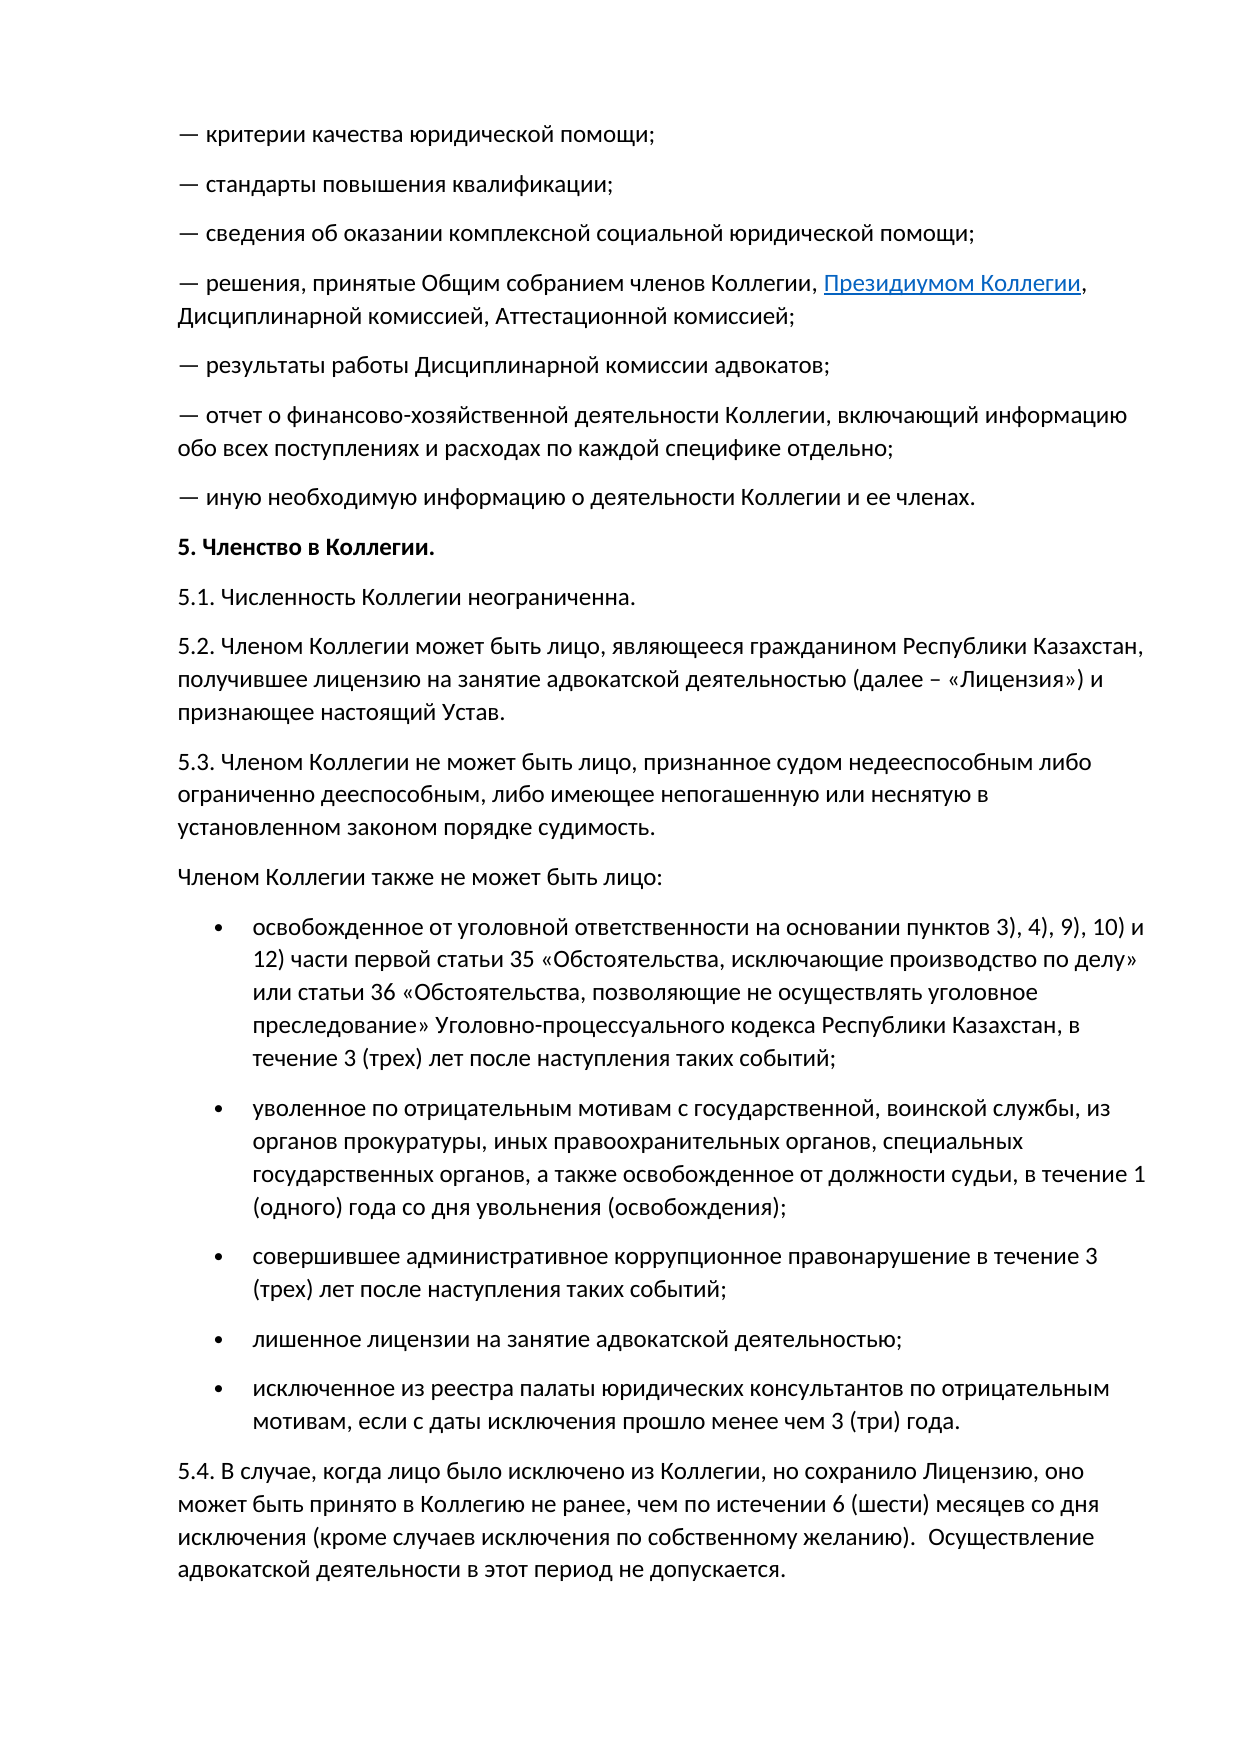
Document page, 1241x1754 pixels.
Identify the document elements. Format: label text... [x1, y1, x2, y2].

text — результаты работы Дисциплинарной комиссии адвокатов; [177, 349, 1152, 380]
text — стандарты повышения квалификации; [177, 168, 1152, 198]
text 5.3. Членом Коллегии не может быть лицо, признанное судом недееспособным либо ограниченно дееспособным, либо имеющее непогашенную или неснятую в установленном законом порядке судимость. [177, 746, 1152, 842]
text — иную необходимую информацию о деятельности Коллегии и ее членах. [177, 481, 1152, 512]
text — сведения об оказании комплексной социальной юридической помощи; [177, 217, 1152, 248]
text — отчет о финансово-хозяйственной деятельности Коллегии, включающий информацию обо всех поступлениях и расходах по каждой специфике отдельно; [177, 399, 1152, 462]
list лишенное лицензии на занятие адвокатской деятельностью; [215, 1323, 1152, 1353]
text 5.4. В случае, когда лицо было исключено из Коллегии, но сохранило Лицензию, оно может быть принято в Коллегию не ранее, чем по истечении 6 (шести) месяцев со дня исключения (кроме случаев исключения по собственному желанию). Осуществление адвокатской деятельности в этот период не допускается. [177, 1455, 1152, 1584]
list совершившее административное коррупционное правонарушение в течение 3 (трех) лет после наступления таких событий; [215, 1240, 1152, 1304]
text — решения, принятые Общим собранием членов Коллегии, Президиумом Коллегии, Дисциплинарной комиссией, Аттестационной комиссией; [177, 267, 1152, 330]
text — критерии качества юридической помощи; [177, 118, 1152, 149]
list освобожденное от уголовной ответственности на основании пунктов 3), 4), 9), 10) и 12) части первой статьи 35 «Обстоятельства, исключающие производство по делу» или статьи 36 «Обстоятельства, позволяющие не осуществлять уголовное преследование» Уголовно-процессуального кодекса Республики Казахстан, в течение 3 (трех) лет после наступления таких событий; [215, 911, 1152, 1073]
text 5.1. Численность Коллегии неограниченна. [177, 581, 1152, 611]
list исключенное из реестра палаты юридических консультантов по отрицательным мотивам, если с даты исключения прошло менее чем 3 (три) года. [215, 1372, 1152, 1436]
text Членом Коллегии также не может быть лицо: [177, 861, 1152, 892]
text 5.2. Членом Коллегии может быть лицо, являющееся гражданином Республики Казахстан, получившее лицензию на занятие адвокатской деятельностью (далее – «Лицензия») и признающее настоящий Устав. [177, 630, 1152, 727]
list уволенное по отрицательным мотивам с государственной, воинской службы, из органов прокуратуры, иных правоохранительных органов, специальных государственных органов, а также освобожденное от должности судьи, в течение 1 (одного) года со дня увольнения (освобождения); [215, 1092, 1152, 1221]
text 5. Членство в Коллегии. [177, 531, 1152, 562]
